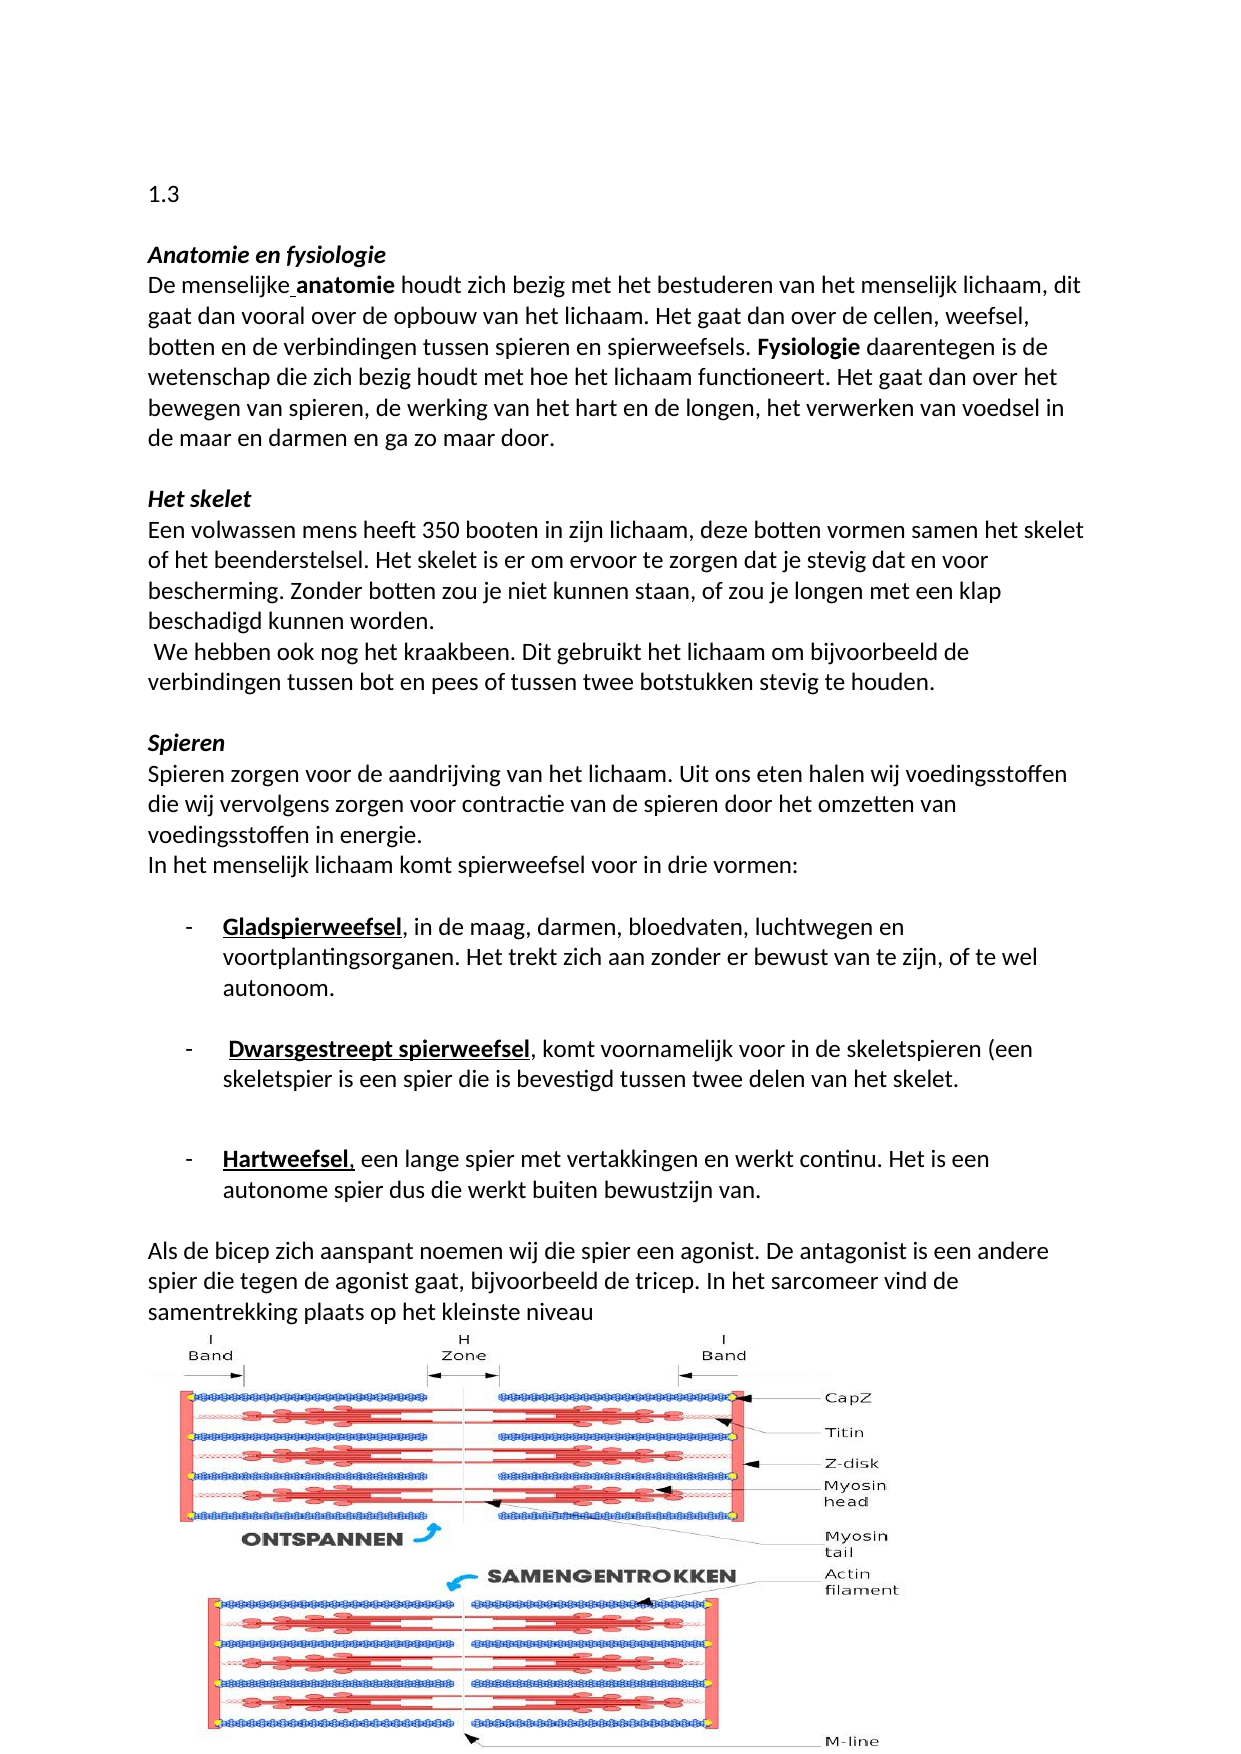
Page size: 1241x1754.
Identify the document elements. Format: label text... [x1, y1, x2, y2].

text We hebben ook nog het kraakbeen. Dit gebruikt het lichaam om bijvoorbeeld de verbindingen tussen bot en pees of tussen twee botstukken stevig te houden. [148, 636, 1093, 697]
list Gladspierweefsel, in de maag, darmen, bloedvaten, luchtwegen en voortplantingsorganen. Het trekt zich aan zonder er bewust van te zijn, of te wel autonoom. [185, 911, 1093, 1002]
text 1.3 [148, 178, 1093, 209]
text Anatomie en fysiologie [148, 239, 1093, 270]
text Spieren [148, 727, 1093, 758]
text Een volwassen mens heeft 350 booten in zijn lichaam, deze botten vormen samen het skelet of het beenderstelsel. Het skelet is er om ervoor te zorgen dat je stevig dat en voor bescherming. Zonder botten zou je niet kunnen staan, of zou je longen met een klap beschadigd kunnen worden. [148, 514, 1093, 636]
picture [147, 1328, 906, 1749]
text In het menselijk lichaam komt spierweefsel voor in drie vormen: [148, 849, 1093, 880]
text Spieren zorgen voor de aandrijving van het lichaam. Uit ons eten halen wij voedingsstoffen die wij vervolgens zorgen voor contractie van de spieren door het omzetten van voedingsstoffen in energie. [148, 758, 1093, 849]
list Hartweefsel, een lange spier met vertakkingen en werkt continu. Het is een autonome spier dus die werkt buiten bewustzijn van. [185, 1143, 1093, 1204]
list Dwarsgestreept spierweefsel, komt voornamelijk voor in de skeletspieren (een skeletspier is een spier die is bevestigd tussen twee delen van het skelet. [185, 1033, 1093, 1094]
text De menselijke anatomie houdt zich bezig met het bestuderen van het menselijk lichaam, dit gaat dan vooral over de opbouw van het lichaam. Het gaat dan over de cellen, weefsel, botten en de verbindingen tussen spieren en spierweefsels. Fysiologie daarentegen is de wetenschap die zich bezig houdt met hoe het lichaam functioneert. Het gaat dan over het bewegen van spieren, de werking van het hart en de longen, het verwerken van voedsel in de maar en darmen en ga zo maar door. [148, 270, 1093, 453]
text Het skelet [148, 483, 1093, 514]
text Als de bicep zich aanspant noemen wij die spier een agonist. De antagonist is een andere spier die tegen de agonist gaat, bijvoorbeeld de tricep. In het sarcomeer vind de samentrekking plaats op het kleinste niveau [148, 1235, 1093, 1326]
